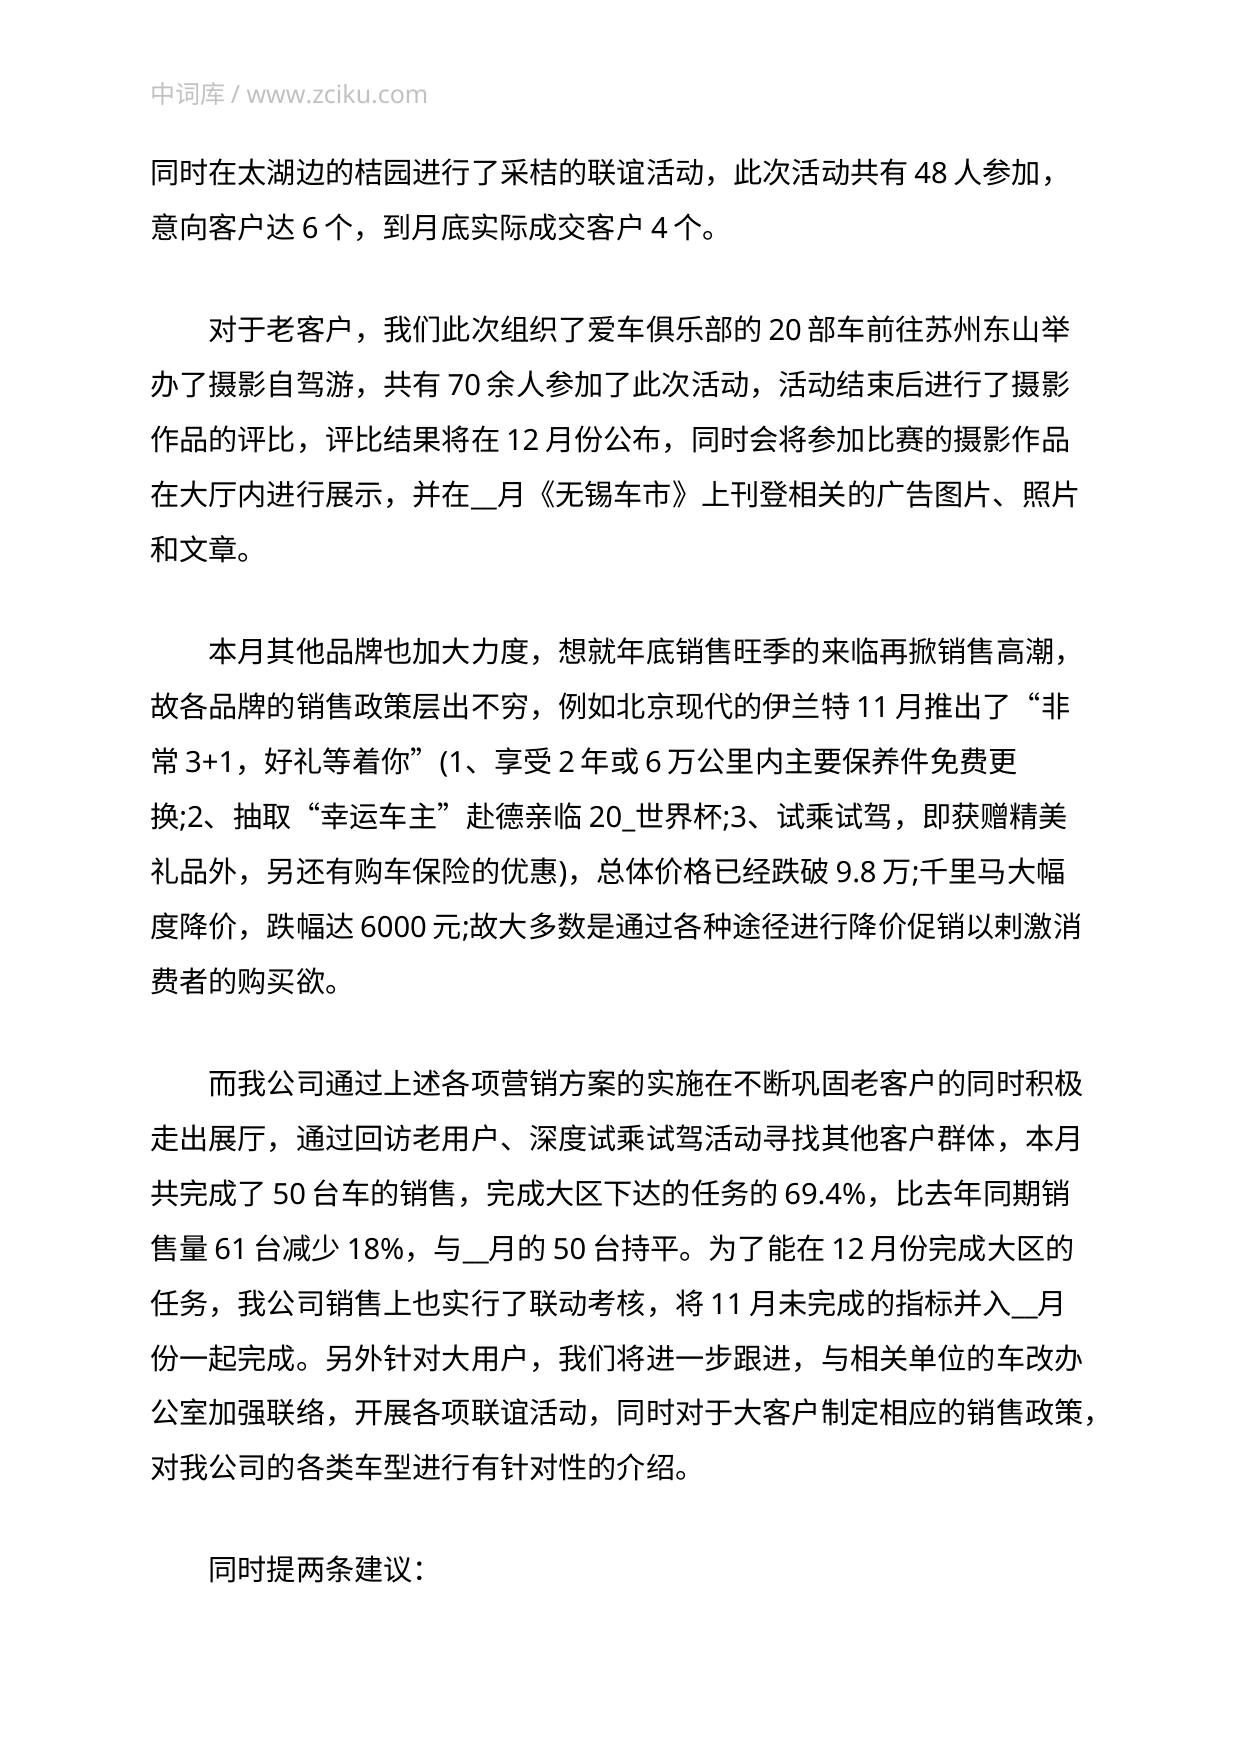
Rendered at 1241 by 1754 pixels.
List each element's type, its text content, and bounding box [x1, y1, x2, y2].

text 同时提两条建议： [150, 1547, 1090, 1589]
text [150, 150, 1090, 247]
text 而我公司通过上述各项营销方案的实施在不断巩固老客户的同时积极走出展厅，通过回访老用户、深度试乘试驾活动寻找其他客户群体，本月共完成了50台车的销售，完成大区下达的任务的69.4%，比去年同期销售量61台减少18%，与__月的50台持平。为了能在12月份完成大区的任务，我公司销售上也实行了联动考核，将11月未完成的指标并入__月份一起完成。另外针对大用户，我们将进一步跟进，与相关单位的车改办公室加强联络，开展各项联谊活动，同时对于大客户制定相应的销售政策，对我公司的各类车型进行有针对性的介绍。 [150, 1060, 1090, 1487]
text 本月其他品牌也加大力度，想就年底销售旺季的来临再掀销售高潮，故各品牌的销售政策层出不穷，例如北京现代的伊兰特11月推出了“非常3+1，好礼等着你”(1、享受2年或6万公里内主要保养件免费更换;2、抽取“幸运车主”赴德亲临20_世界杯;3、试乘试驾，即获赠精美礼品外，另还有购车保险的优惠)，总体价格已经跌破9.8万;千里马大幅度降价，跌幅达6000元;故大多数是通过各种途径进行降价促销以剌激消费者的购买欲。 [150, 629, 1090, 1001]
text 对于老客户，我们此次组织了爱车俱乐部的20部车前往苏州东山举办了摄影自驾游，共有70余人参加了此次活动，活动结束后进行了摄影作品的评比，评比结果将在12月份公布，同时会将参加比赛的摄影作品在大厅内进行展示，并在__月《无锡车市》上刊登相关的广告图片、照片和文章。 [150, 307, 1090, 569]
